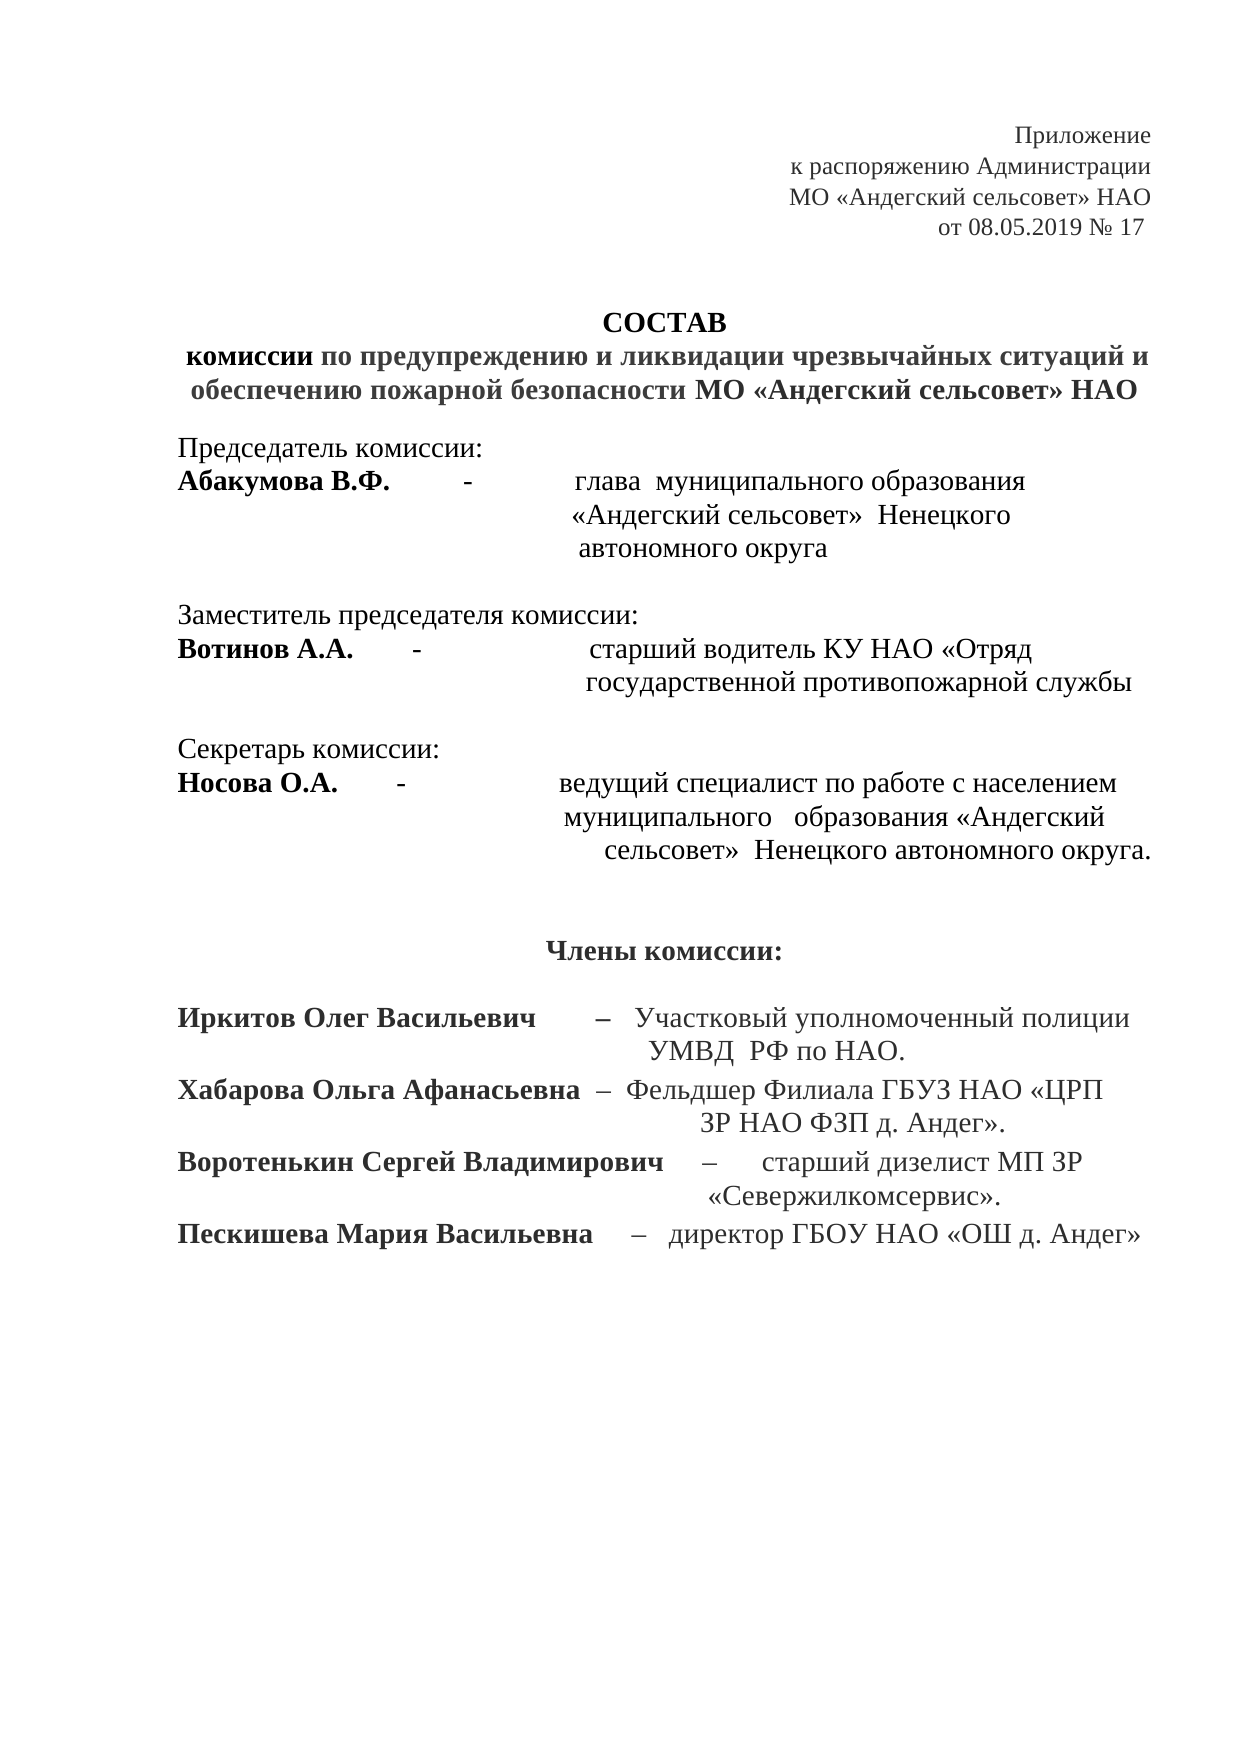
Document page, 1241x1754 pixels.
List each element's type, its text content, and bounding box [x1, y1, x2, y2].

text государственной противопожарной службы [177, 664, 1152, 698]
text СОСТАВ [177, 305, 1152, 338]
text «Андегский сельсовет» Ненецкого [177, 497, 1152, 530]
text Воротенькин Сергей Владимирович – старший дизелист МП ЗР [177, 1144, 1152, 1178]
text Вотинов А.А. - старший водитель КУ НАО «Отряд [177, 631, 1152, 664]
text автономного округа [177, 530, 1152, 564]
text Председатель комиссии: [177, 430, 1152, 463]
text Хабарова Ольга Афанасьевна – Фельдшер Филиала ГБУЗ НАО «ЦРП [177, 1072, 1152, 1106]
text Заместитель председателя комиссии: [177, 597, 1152, 631]
text Приложение к распоряжению Администрации МО «Андегский сельсовет» НАО [177, 118, 1152, 211]
text Иркитов Олег Васильевич – Участковый уполномоченный полиции [177, 1000, 1152, 1033]
text комиссии по предупреждению и ликвидации чрезвычайных ситуаций и обеспечению пожарной безопасности МО «Андегский сельсовет» НАО [177, 338, 1152, 406]
text от 08.05.2019 № 17 [177, 211, 1152, 241]
text Абакумова В.Ф. - глава муниципального образования [177, 463, 1152, 497]
text «Севержилкомсервис». [177, 1178, 1152, 1211]
text Секретарь комиссии: [177, 732, 1152, 765]
text УМВД РФ по НАО. [177, 1033, 1152, 1067]
text сельсовет» Ненецкого автономного округа. [177, 832, 1152, 866]
text Носова О.А. - ведущий специалист по работе с населением [177, 765, 1152, 799]
text Члены комиссии: [177, 933, 1152, 966]
text ЗР НАО ФЗП д. Андег». [177, 1106, 1152, 1139]
text Пескишева Мария Васильевна – директор ГБОУ НАО «ОШ д. Андег» [177, 1216, 1152, 1250]
text муниципального образования «Андегский [177, 799, 1152, 832]
